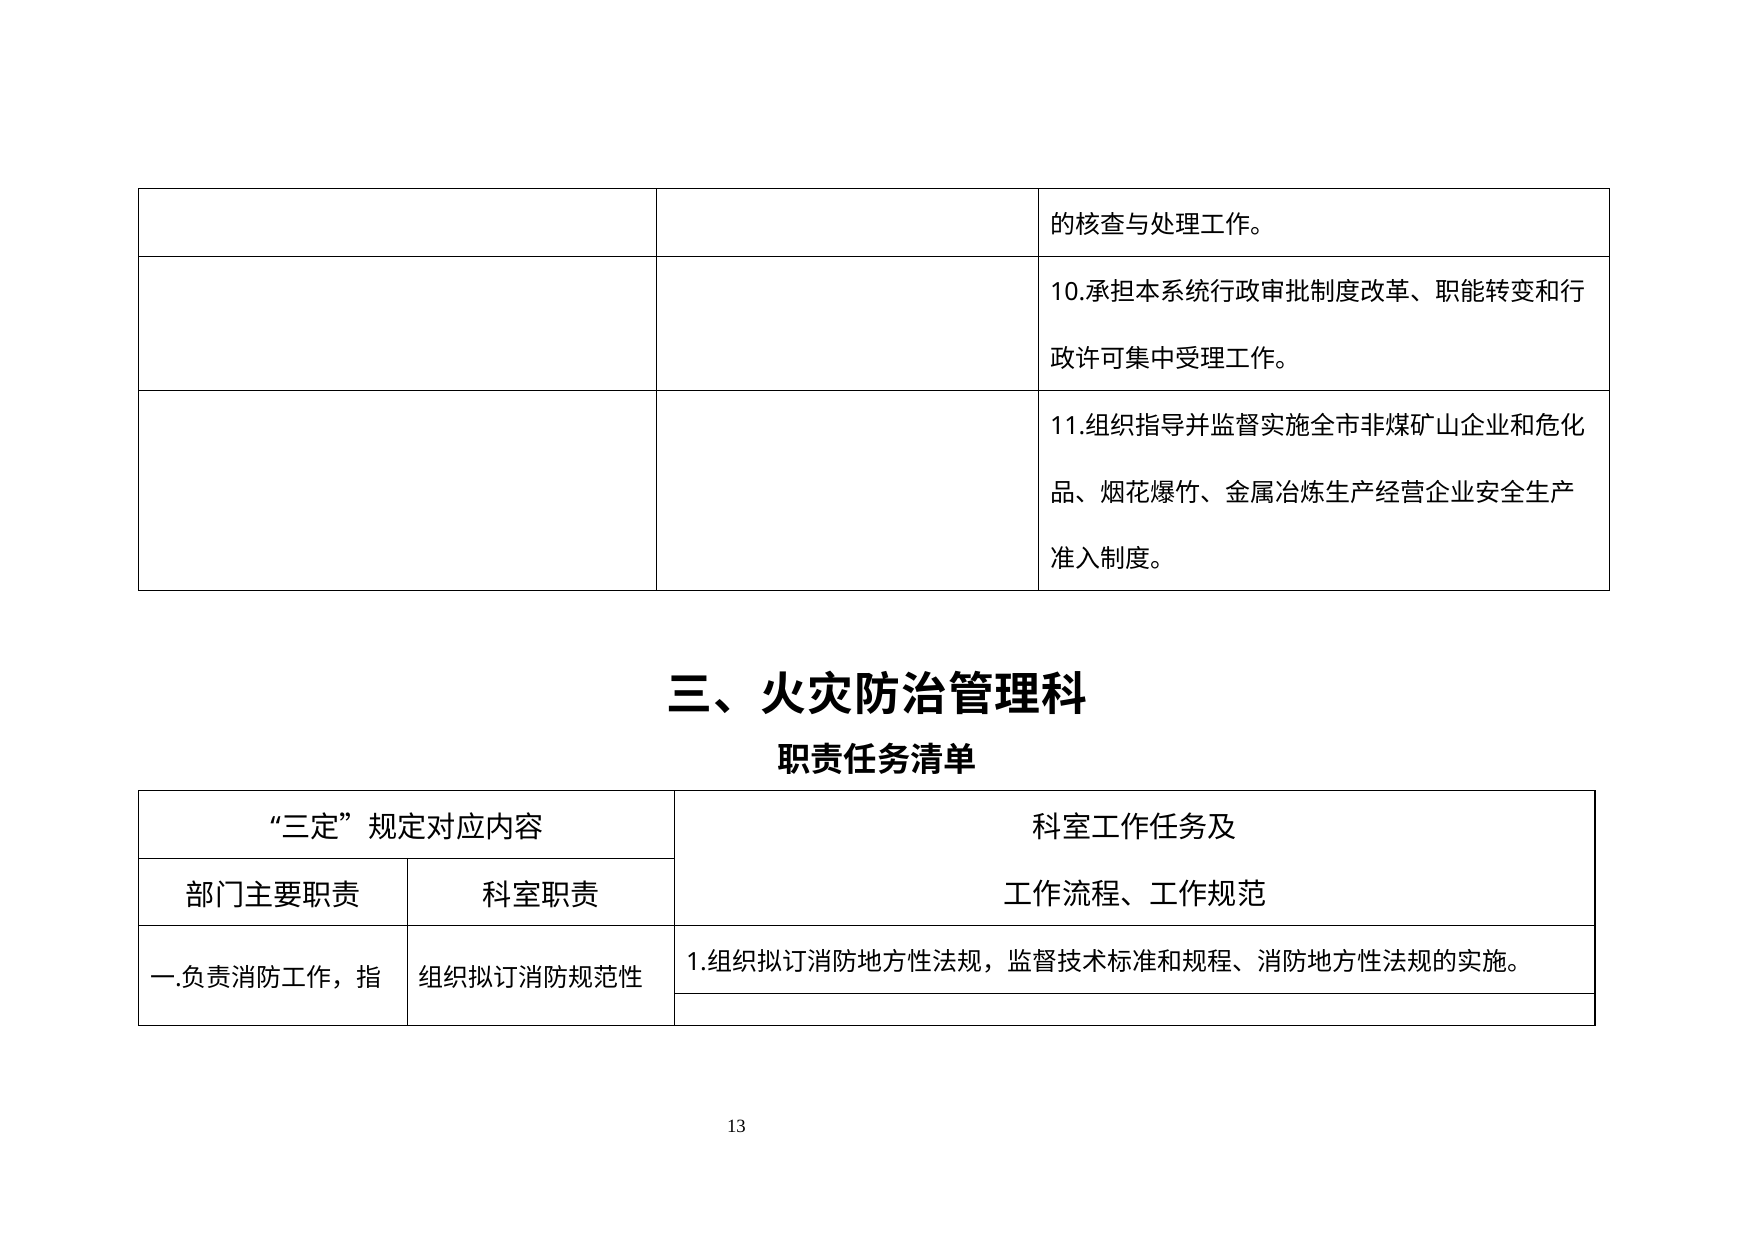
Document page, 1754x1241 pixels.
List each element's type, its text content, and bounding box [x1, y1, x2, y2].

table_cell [675, 994, 1594, 1025]
table_cell 11.组织指导并监督实施全市非煤矿山企业和危化品、烟花爆竹、金属冶炼生产经营企业安全生产准入制度。 [1039, 391, 1609, 590]
table_cell [139, 391, 656, 590]
table_cell 组织拟订消防规范性文件并监督实施，指导城镇、农村、森林、草原（地）消防工作规划编制并推进落实，指导消防监督、火灾预防、火灾扑救工作。 [408, 926, 674, 1025]
text 职责任务清单 [150, 724, 1604, 790]
table_cell 部门主要职责 [139, 859, 407, 925]
table_header 科室工作任务及 工作流程、工作规范 [675, 791, 1594, 925]
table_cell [1039, 189, 1609, 256]
table_cell [657, 257, 1038, 389]
table_cell [139, 257, 656, 389]
table_cell 1.组织拟订消防地方性法规，监督技术标准和规程、消防地方性法规的实施。 [675, 926, 1594, 993]
table_cell 一.负责消防工作，指导乡镇（街区）消防监督、火灾预防、火灾扑救等工作。 二、指导协调森林和草原（地）火灾、水旱灾害、地震和地质灾害等防治工作，负责自然灾害综合监测预警工作，指导开展自然灾害综合风险评估工作。 三.承担森林防火相关指挥部日常工作，承担县委、县政府安全生产委员会日常工作。 [139, 926, 407, 1025]
table_header “三定”规定对应内容 [139, 791, 674, 858]
table_cell 10.承担本系统行政审批制度改革、职能转变和行政许可集中受理工作。 [1039, 257, 1609, 389]
table_cell 科室职责 [408, 859, 674, 925]
table_cell [657, 391, 1038, 590]
text 三、火灾防治管理科 [150, 657, 1604, 724]
